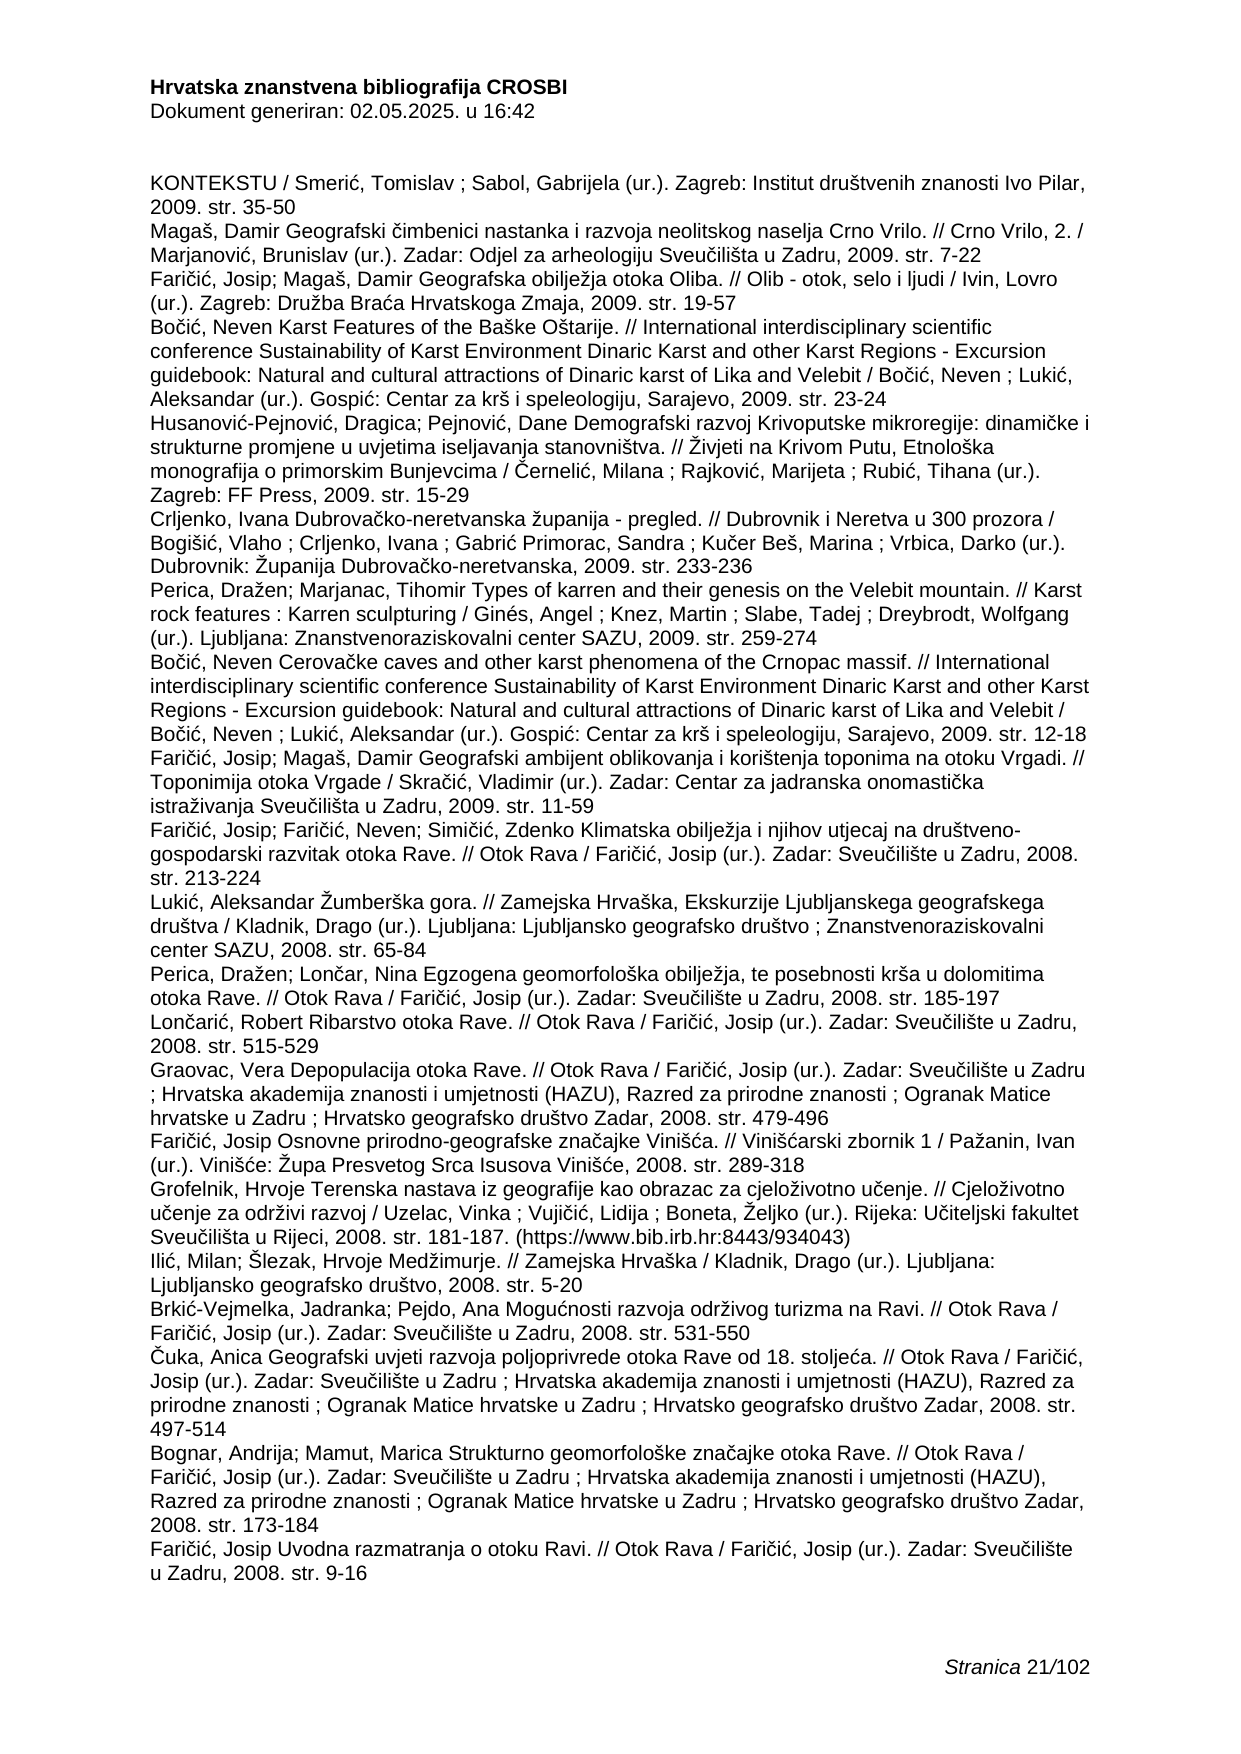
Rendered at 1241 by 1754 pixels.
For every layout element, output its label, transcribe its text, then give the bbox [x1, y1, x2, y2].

text Faričić, Josip [150, 1537, 1090, 1584]
text Graovac, Vera [150, 1057, 1090, 1129]
text Bočić, Neven [150, 315, 1090, 411]
text Lončarić, Robert [150, 1009, 1090, 1057]
text Bognar, Andrija; Mamut, Marica [150, 1441, 1090, 1537]
text Faričić, Josip; Magaš, Damir [150, 746, 1090, 818]
text Faričić, Josip; Faričić, Neven; Simičić, Zdenko [150, 818, 1090, 890]
text Magaš, Damir [150, 219, 1090, 267]
text Ilić, Milan; Šlezak, Hrvoje [150, 1249, 1090, 1297]
text Perica, Dražen; Marjanac, Tihomir [150, 578, 1090, 650]
text Faričić, Josip [150, 1129, 1090, 1177]
text Crljenko, Ivana [150, 506, 1090, 578]
text Bočić, Neven [150, 650, 1090, 746]
text Grofelnik, Hrvoje [150, 1177, 1090, 1249]
text Husanović-Pejnović, Dragica; Pejnović, Dane [150, 411, 1090, 506]
text Perica, Dražen; Lončar, Nina [150, 962, 1090, 1009]
text Lozančić, Marinko [150, 171, 1090, 219]
text Brkić-Vejmelka, Jadranka; Pejdo, Ana [150, 1297, 1090, 1345]
text Faričić, Josip; Magaš, Damir [150, 267, 1090, 315]
text Lukić, Aleksandar [150, 890, 1090, 962]
text Čuka, Anica [150, 1345, 1090, 1441]
